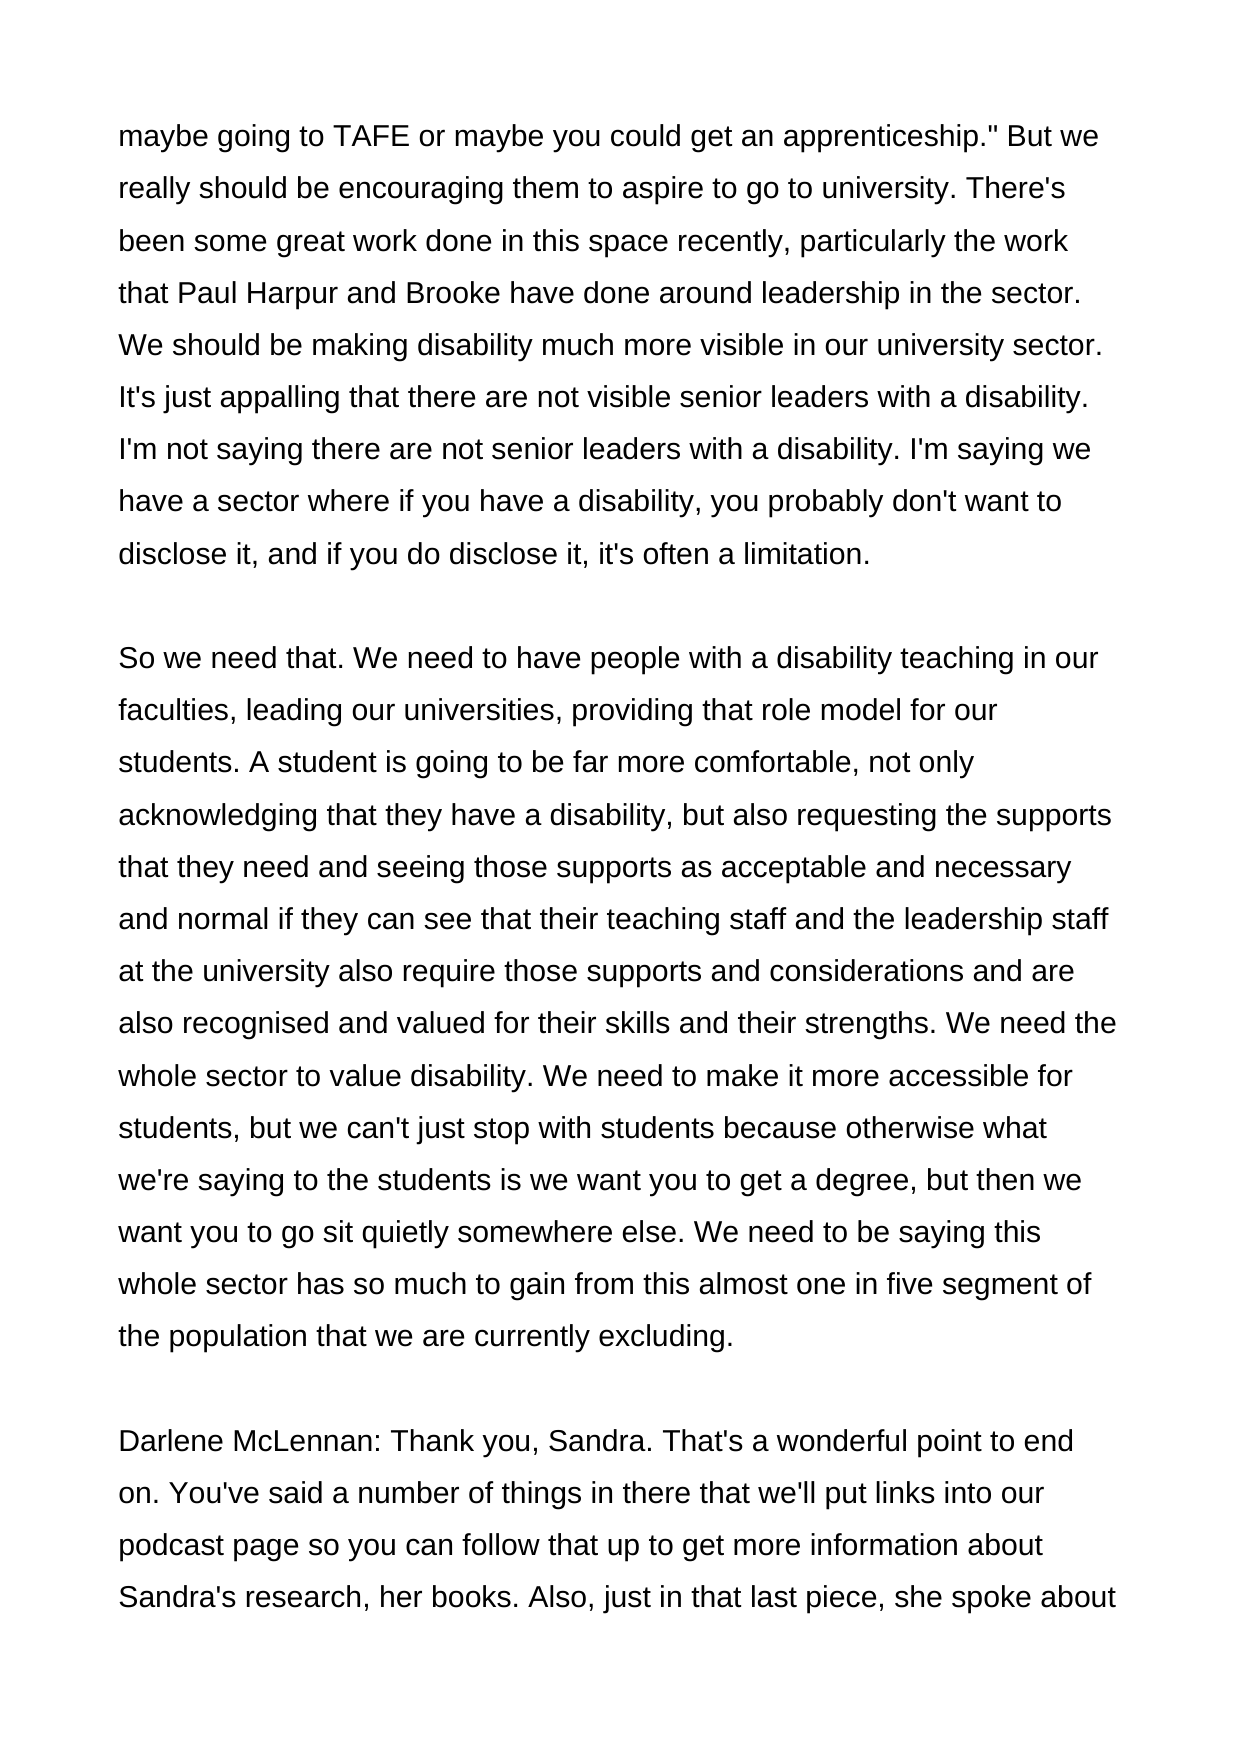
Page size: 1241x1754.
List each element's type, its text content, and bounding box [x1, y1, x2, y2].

text So we need that. We need to have people with a disability teaching in our faculties, leading our universities, providing that role model for our students. A student is going to be far more comfortable, not only acknowledging that they have a disability, but also requesting the supports that they need and seeing those supports as acceptable and necessary and normal if they can see that their teaching staff and the leadership staff at the university also require those supports and considerations and are also recognised and valued for their skills and their strengths. We need the whole sector to value disability. We need to make it more accessible for students, but we can't just stop with students because otherwise what we're saying to the students is we want you to get a degree, but then we want you to go sit quietly somewhere else. We need to be saying this whole sector has so much to gain from this almost one in five segment of the population that we are currently excluding. [118, 640, 1122, 1353]
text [118, 118, 1122, 570]
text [118, 1423, 1122, 1614]
